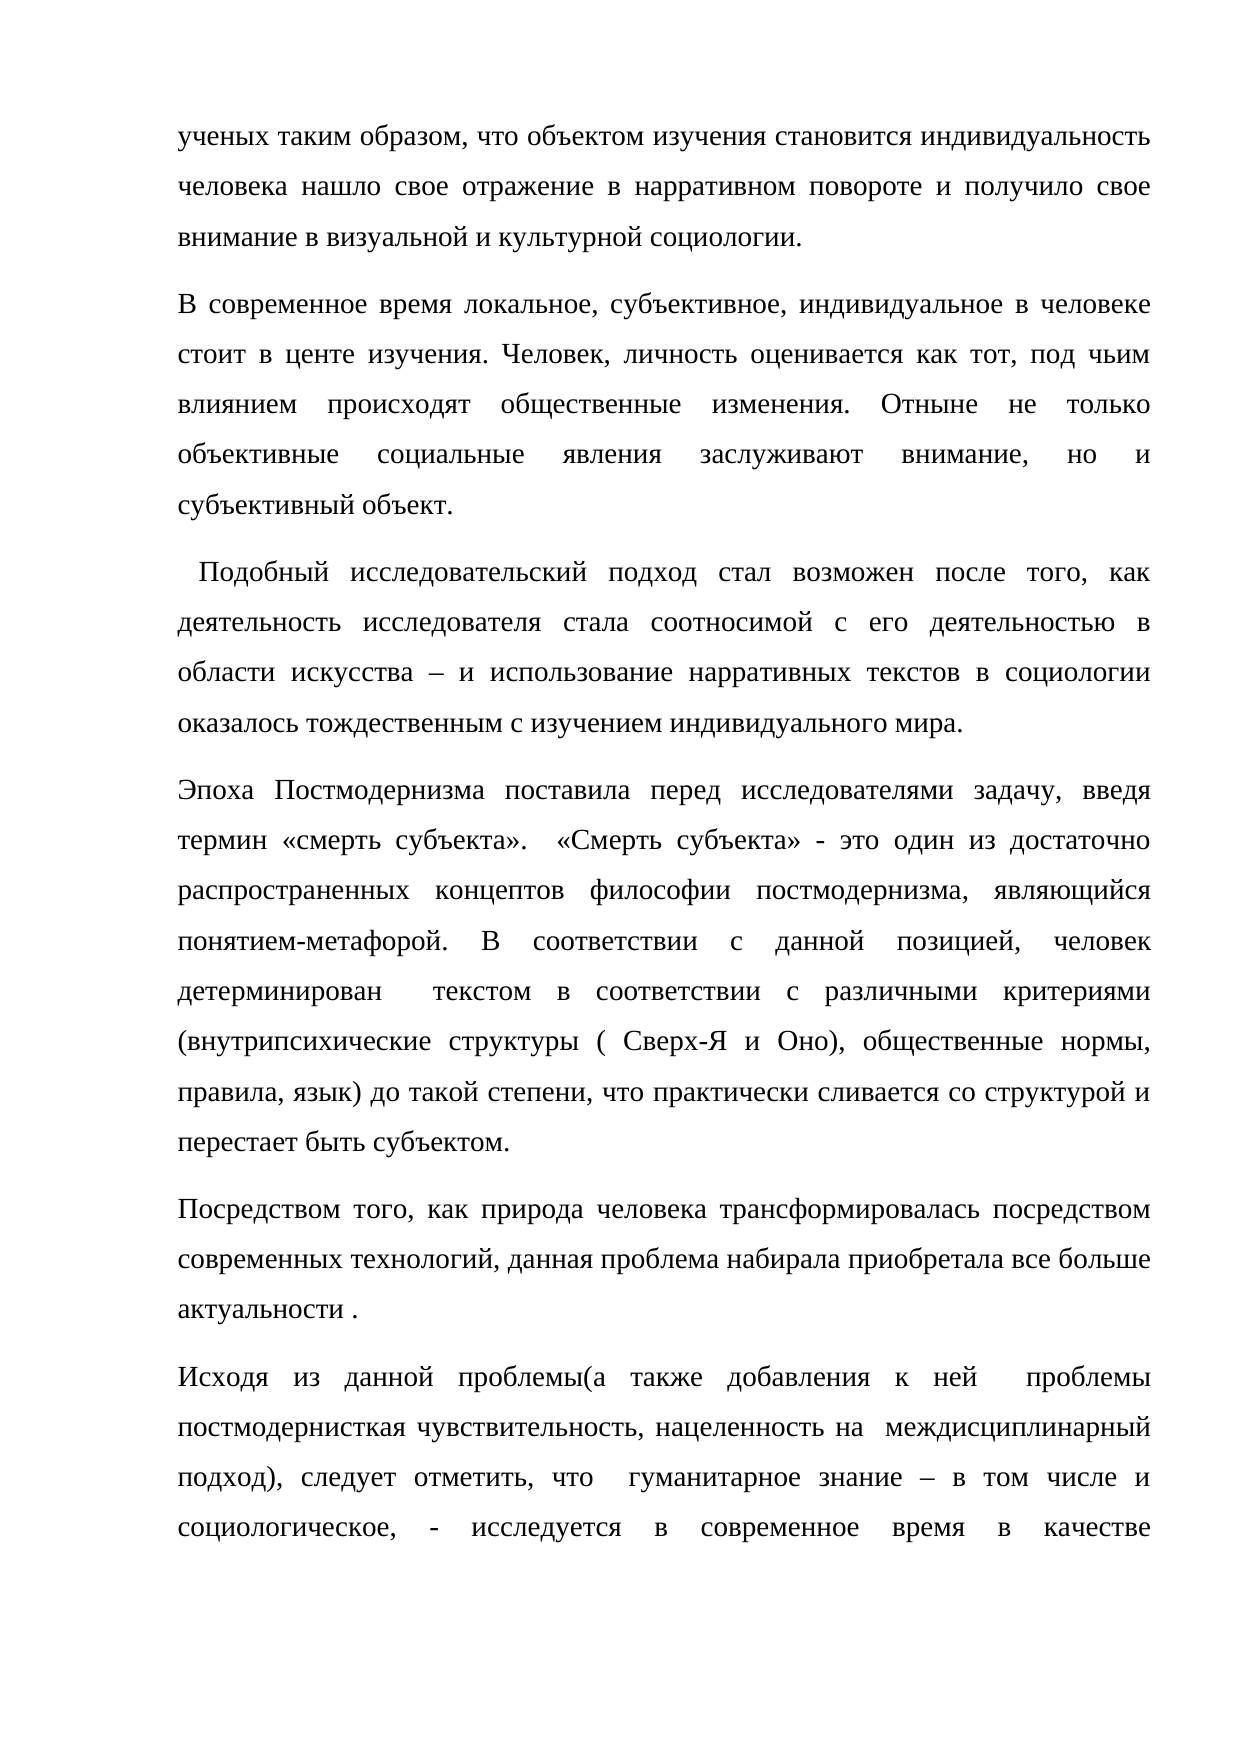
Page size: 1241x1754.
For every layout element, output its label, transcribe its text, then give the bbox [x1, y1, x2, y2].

text Подобный исследовательский подход стал возможен после того, как деятельность исследователя стала соотносимой с его деятельностью в области искусства – и использование нарративных текстов в социологии оказалось тождественным с изучением индивидуального мира. [177, 554, 1152, 738]
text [177, 118, 1152, 252]
text Эпоха Постмодернизма поставила перед исследователями задачу, введя термин «смерть субъекта». «Смерть субъекта» - это один из достаточно распространенных концептов философии постмодернизма, являющийся понятием-метафорой. В соответствии с данной позицией, человек детерминирован текстом в соответствии с различными критериями (внутрипсихические структуры ( Сверх-Я и Оно), общественные нормы, правила, язык) до такой степени, что практически сливается со структурой и перестает быть субъектом. [177, 772, 1152, 1158]
text Посредством того, как природа человека трансформировалась посредством современных технологий, данная проблема набирала приобретала все больше актуальности . [177, 1191, 1152, 1325]
text В современное время локальное, субъективное, индивидуальное в человеке стоит в центе изучения. Человек, личность оценивается как тот, под чьим влиянием происходят общественные изменения. Отныне не только объективные социальные явления заслуживают внимание, но и субъективный объект. [177, 286, 1152, 521]
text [177, 1359, 1152, 1543]
